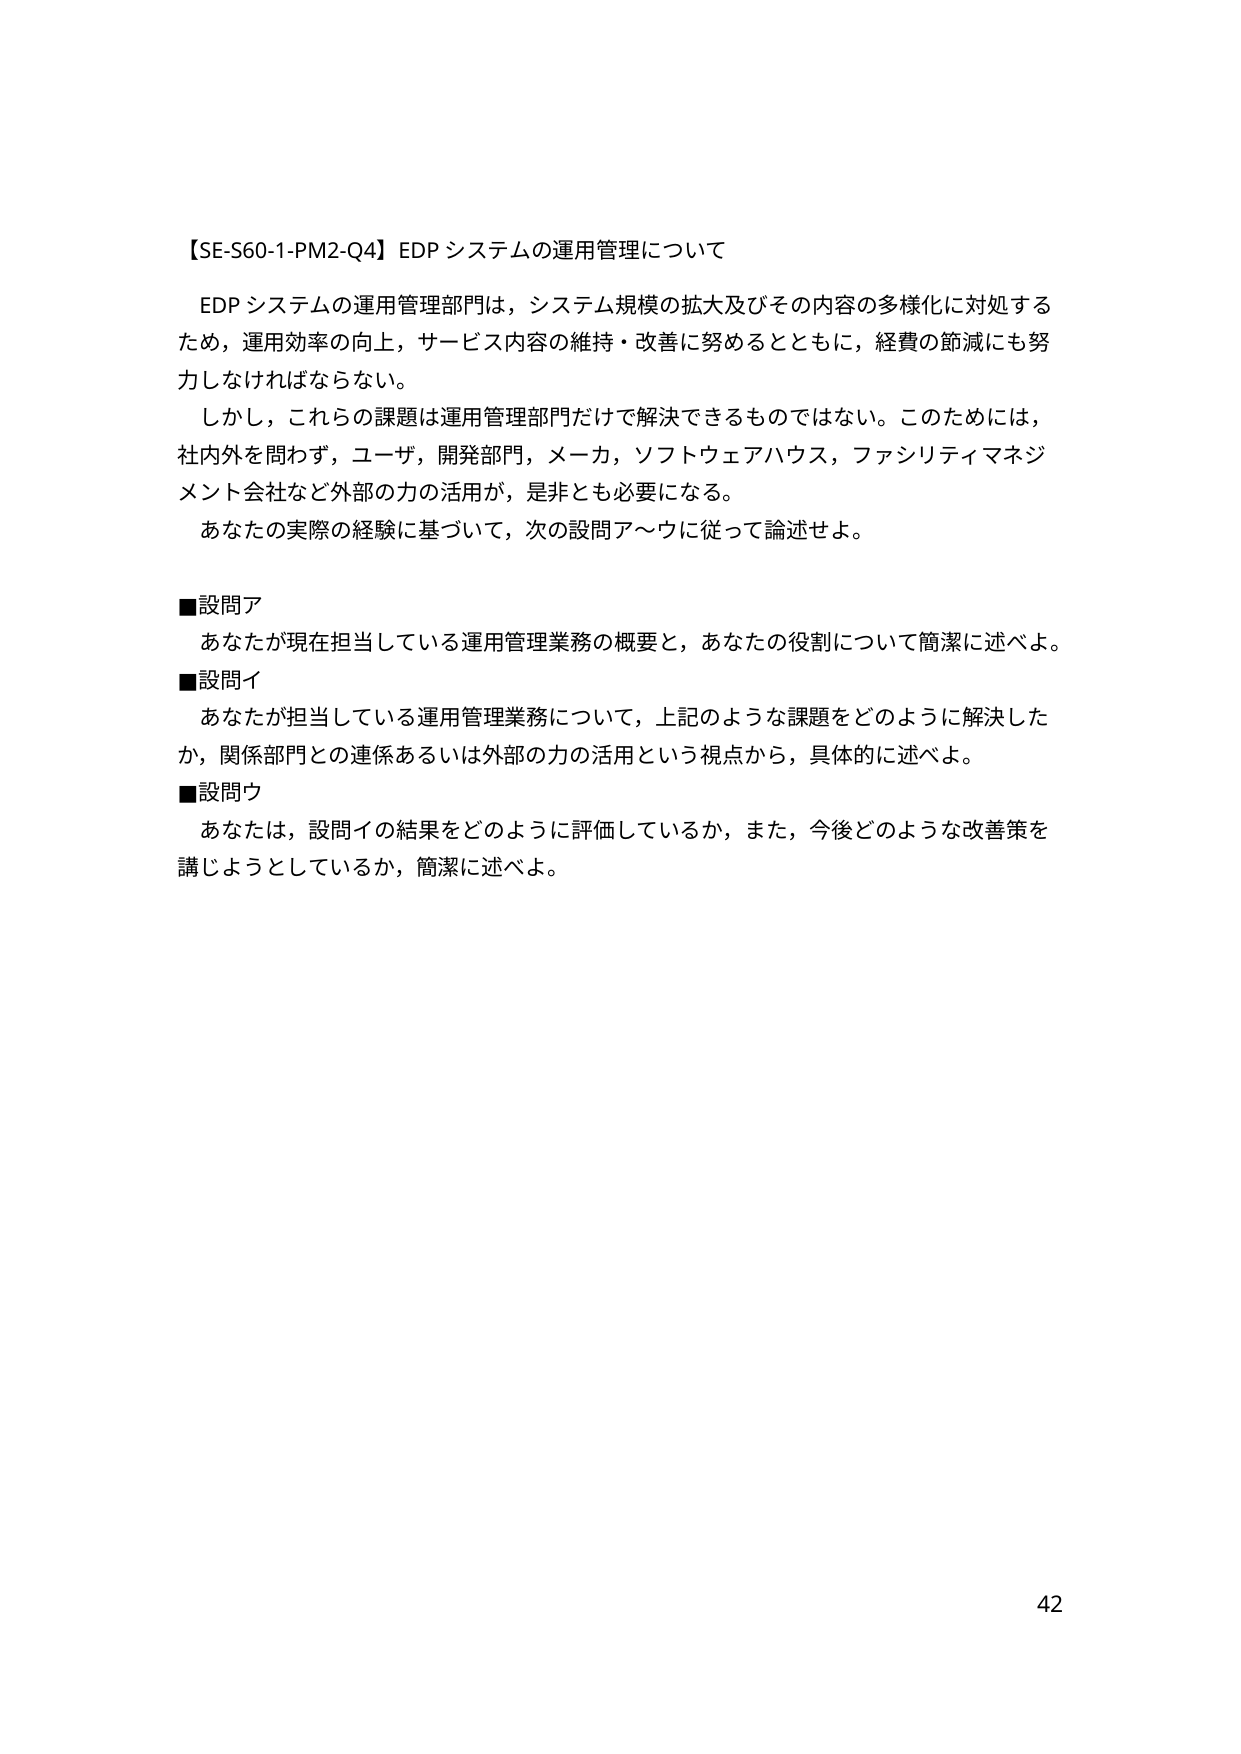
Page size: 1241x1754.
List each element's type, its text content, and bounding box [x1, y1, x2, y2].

text しかし，これらの課題は運用管理部門だけで解決できるものではない。このためには，社内外を問わず，ユーザ，開発部門，メーカ，ソフトウェアハウス，ファシリティマネジメント会社など外部の力の活用が，是非とも必要になる。 [177, 397, 1063, 510]
subtitle 【SE-S60-1-PM2-Q4】EDPシステムの運用管理について [177, 231, 1063, 268]
text あなたが担当している運用管理業務について，上記のような課題をどのように解決したか，関係部門との連係あるいは外部の力の活用という視点から，具体的に述べよ。 [177, 697, 1063, 772]
text EDPシステムの運用管理部門は，システム規模の拡大及びその内容の多様化に対処するため，運用効率の向上，サービス内容の維持・改善に努めるとともに，経費の節減にも努力しなければならない。 [177, 285, 1063, 397]
text ■設問ウ [177, 772, 1063, 810]
text あなたの実際の経験に基づいて，次の設問ア～ウに従って論述せよ。 [177, 510, 1063, 547]
text ■設問イ [177, 660, 1063, 697]
text ■設問ア [177, 585, 1063, 622]
text あなたは，設問イの結果をどのように評価しているか，また，今後どのような改善策を講じようとしているか，簡潔に述べよ。 [177, 810, 1063, 885]
text あなたが現在担当している運用管理業務の概要と，あなたの役割について簡潔に述べよ。 [177, 622, 1063, 660]
